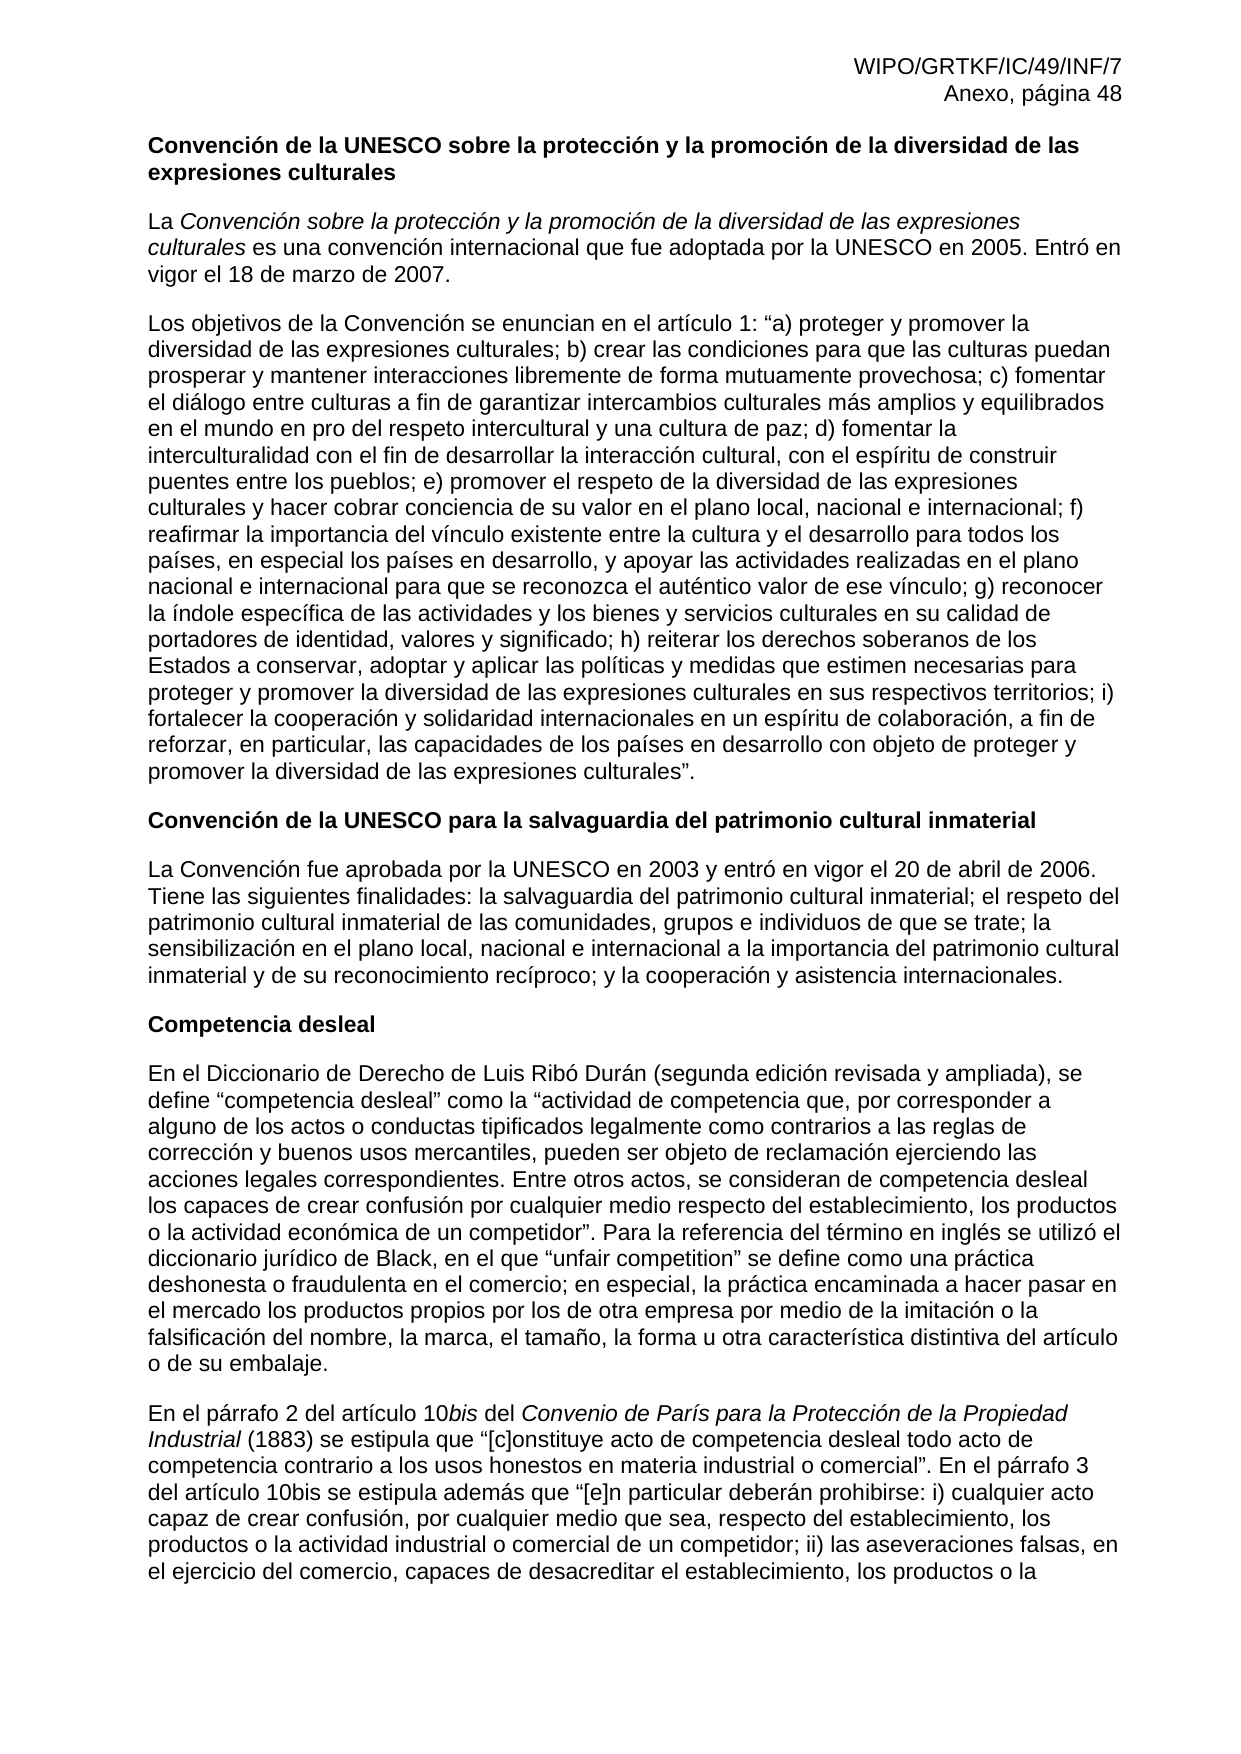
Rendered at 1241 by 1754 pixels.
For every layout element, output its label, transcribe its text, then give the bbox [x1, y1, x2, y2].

text La Convención fue aprobada por la UNESCO en 2003 y entró en vigor el 20 de abril de 2006. Tiene las siguientes finalidades: la salvaguardia del patrimonio cultural inmaterial; el respeto del patrimonio cultural inmaterial de las comunidades, grupos e individuos de que se trate; la sensibilización en el plano local, nacional e internacional a la importancia del patrimonio cultural inmaterial y de su reconocimiento recíproco; y la cooperación y asistencia internacionales. [148, 856, 1122, 988]
subtitle Convención de la UNESCO sobre la protección y la promoción de la diversidad de las expresiones culturales [148, 132, 1122, 185]
text Los objetivos de la Convención se enuncian en el artículo 1: “a) proteger y promover la diversidad de las expresiones culturales; b) crear las condiciones para que las culturas puedan prosperar y mantener interacciones libremente de forma mutuamente provechosa; c) fomentar el diálogo entre culturas a fin de garantizar intercambios culturales más amplios y equilibrados en el mundo en pro del respeto intercultural y una cultura de paz; d) fomentar la interculturalidad con el fin de desarrollar la interacción cultural, con el espíritu de construir puentes entre los pueblos; e) promover el respeto de la diversidad de las expresiones culturales y hacer cobrar conciencia de su valor en el plano local, nacional e internacional; f) reafirmar la importancia del vínculo existente entre la cultura y el desarrollo para todos los países, en especial los países en desarrollo, y apoyar las actividades realizadas en el plano nacional e internacional para que se reconozca el auténtico valor de ese vínculo; g) reconocer la índole específica de las actividades y los bienes y servicios culturales en su calidad de portadores de identidad, valores y significado; h) reiterar los derechos soberanos de los Estados a conservar, adoptar y aplicar las políticas y medidas que estimen necesarias para proteger y promover la diversidad de las expresiones culturales en sus respectivos territorios; i) fortalecer la cooperación y solidaridad internacionales en un espíritu de colaboración, a fin de reforzar, en particular, las capacidades de los países en desarrollo con objeto de proteger y promover la diversidad de las expresiones culturales”. [148, 310, 1122, 784]
text La Convención sobre la protección y la promoción de la diversidad de las expresiones culturales es una convención internacional que fue adoptada por la UNESCO en 2005. Entró en vigor el 18 de marzo de 2007. [148, 208, 1122, 287]
subtitle Competencia desleal [148, 1011, 1122, 1037]
subtitle Convención de la UNESCO para la salvaguardia del patrimonio cultural inmaterial [148, 807, 1122, 833]
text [148, 1399, 1122, 1584]
text En el Diccionario de Derecho de Luis Ribó Durán (segunda edición revisada y ampliada), se define “competencia desleal” como la “actividad de competencia que, por corresponder a alguno de los actos o conductas tipificados legalmente como contrarios a las reglas de corrección y buenos usos mercantiles, pueden ser objeto de reclamación ejerciendo las acciones legales correspondientes. Entre otros actos, se consideran de competencia desleal los capaces de crear confusión por cualquier medio respecto del establecimiento, los productos o la actividad económica de un competidor”. Para la referencia del término en inglés se utilizó el diccionario jurídico de Black, en el que “unfair competition” se define como una práctica deshonesta o fraudulenta en el comercio; en especial, la práctica encaminada a hacer pasar en el mercado los productos propios por los de otra empresa por medio de la imitación o la falsificación del nombre, la marca, el tamaño, la forma u otra característica distintiva del artículo o de su embalaje. [148, 1060, 1122, 1377]
